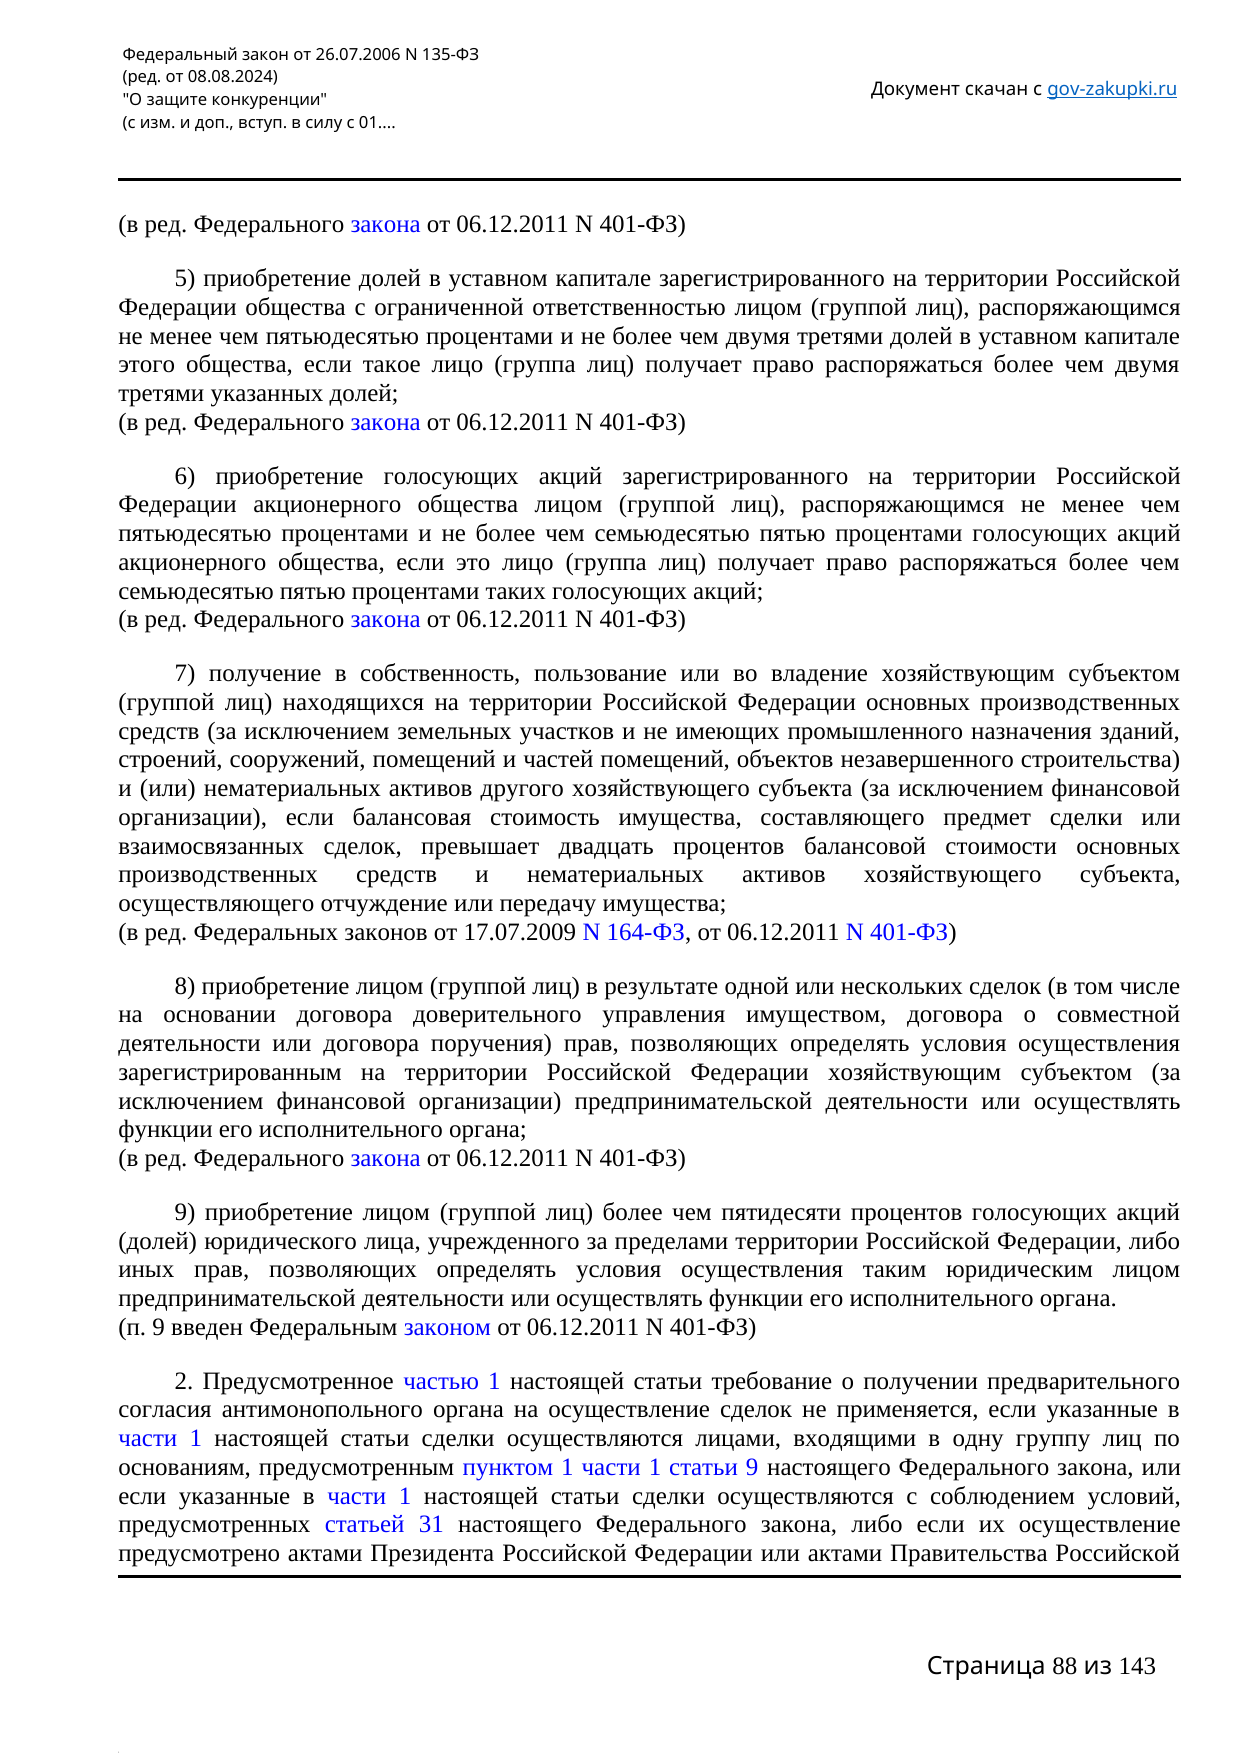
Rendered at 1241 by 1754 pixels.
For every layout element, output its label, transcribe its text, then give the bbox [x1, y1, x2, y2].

text 7) получение в собственность, пользование или во владение хозяйствующим субъектом (группой лиц) находящихся на территории Российской Федерации основных производственных средств (за исключением земельных участков и не имеющих промышленного назначения зданий, строений, сооружений, помещений и частей помещений, объектов незавершенного строительства) и (или) нематериальных активов другого хозяйствующего субъекта (за исключением финансовой организации), если балансовая стоимость имущества, составляющего предмет сделки или взаимосвязанных сделок, превышает двадцать процентов балансовой стоимости основных производственных средств и нематериальных активов хозяйствующего субъекта, осуществляющего отчуждение или передачу имущества; [118, 658, 1181, 917]
text 5) приобретение долей в уставном капитале зарегистрированного на территории Российской Федерации общества с ограниченной ответственностью лицом (группой лиц), распоряжающимся не менее чем пятьюдесятью процентами и не более чем двумя третями долей в уставном капитале этого общества, если такое лицо (группа лиц) получает право распоряжаться более чем двумя третями указанных долей; [118, 263, 1181, 407]
text (в ред. Федерального закона от 06.12.2011 N 401-ФЗ) [118, 407, 1181, 436]
text 6) приобретение голосующих акций зарегистрированного на территории Российской Федерации акционерного общества лицом (группой лиц), распоряжающимся не менее чем пятьюдесятью процентами и не более чем семьюдесятью пятью процентами голосующих акций акционерного общества, если это лицо (группа лиц) получает право распоряжаться более чем семьюдесятью пятью процентами таких голосующих акций; [118, 461, 1181, 604]
text (в ред. Федерального закона от 06.12.2011 N 401-ФЗ) [118, 209, 1181, 238]
text (в ред. Федерального закона от 06.12.2011 N 401-ФЗ) [118, 1143, 1181, 1172]
text (п. 9 введен Федеральным законом от 06.12.2011 N 401-ФЗ) [118, 1312, 1181, 1341]
text 9) приобретение лицом (группой лиц) более чем пятидесяти процентов голосующих акций (долей) юридического лица, учрежденного за пределами территории Российской Федерации, либо иных прав, позволяющих определять условия осуществления таким юридическим лицом предпринимательской деятельности или осуществлять функции его исполнительного органа. [118, 1197, 1181, 1312]
text 8) приобретение лицом (группой лиц) в результате одной или нескольких сделок (в том числе на основании договора доверительного управления имуществом, договора о совместной деятельности или договора поручения) прав, позволяющих определять условия осуществления зарегистрированным на территории Российской Федерации хозяйствующим субъектом (за исключением финансовой организации) предпринимательской деятельности или осуществлять функции его исполнительного органа; [118, 971, 1181, 1143]
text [118, 1366, 1181, 1567]
text (в ред. Федеральных законов от 17.07.2009 N 164-ФЗ, от 06.12.2011 N 401-ФЗ) [118, 917, 1181, 946]
text (в ред. Федерального закона от 06.12.2011 N 401-ФЗ) [118, 604, 1181, 633]
